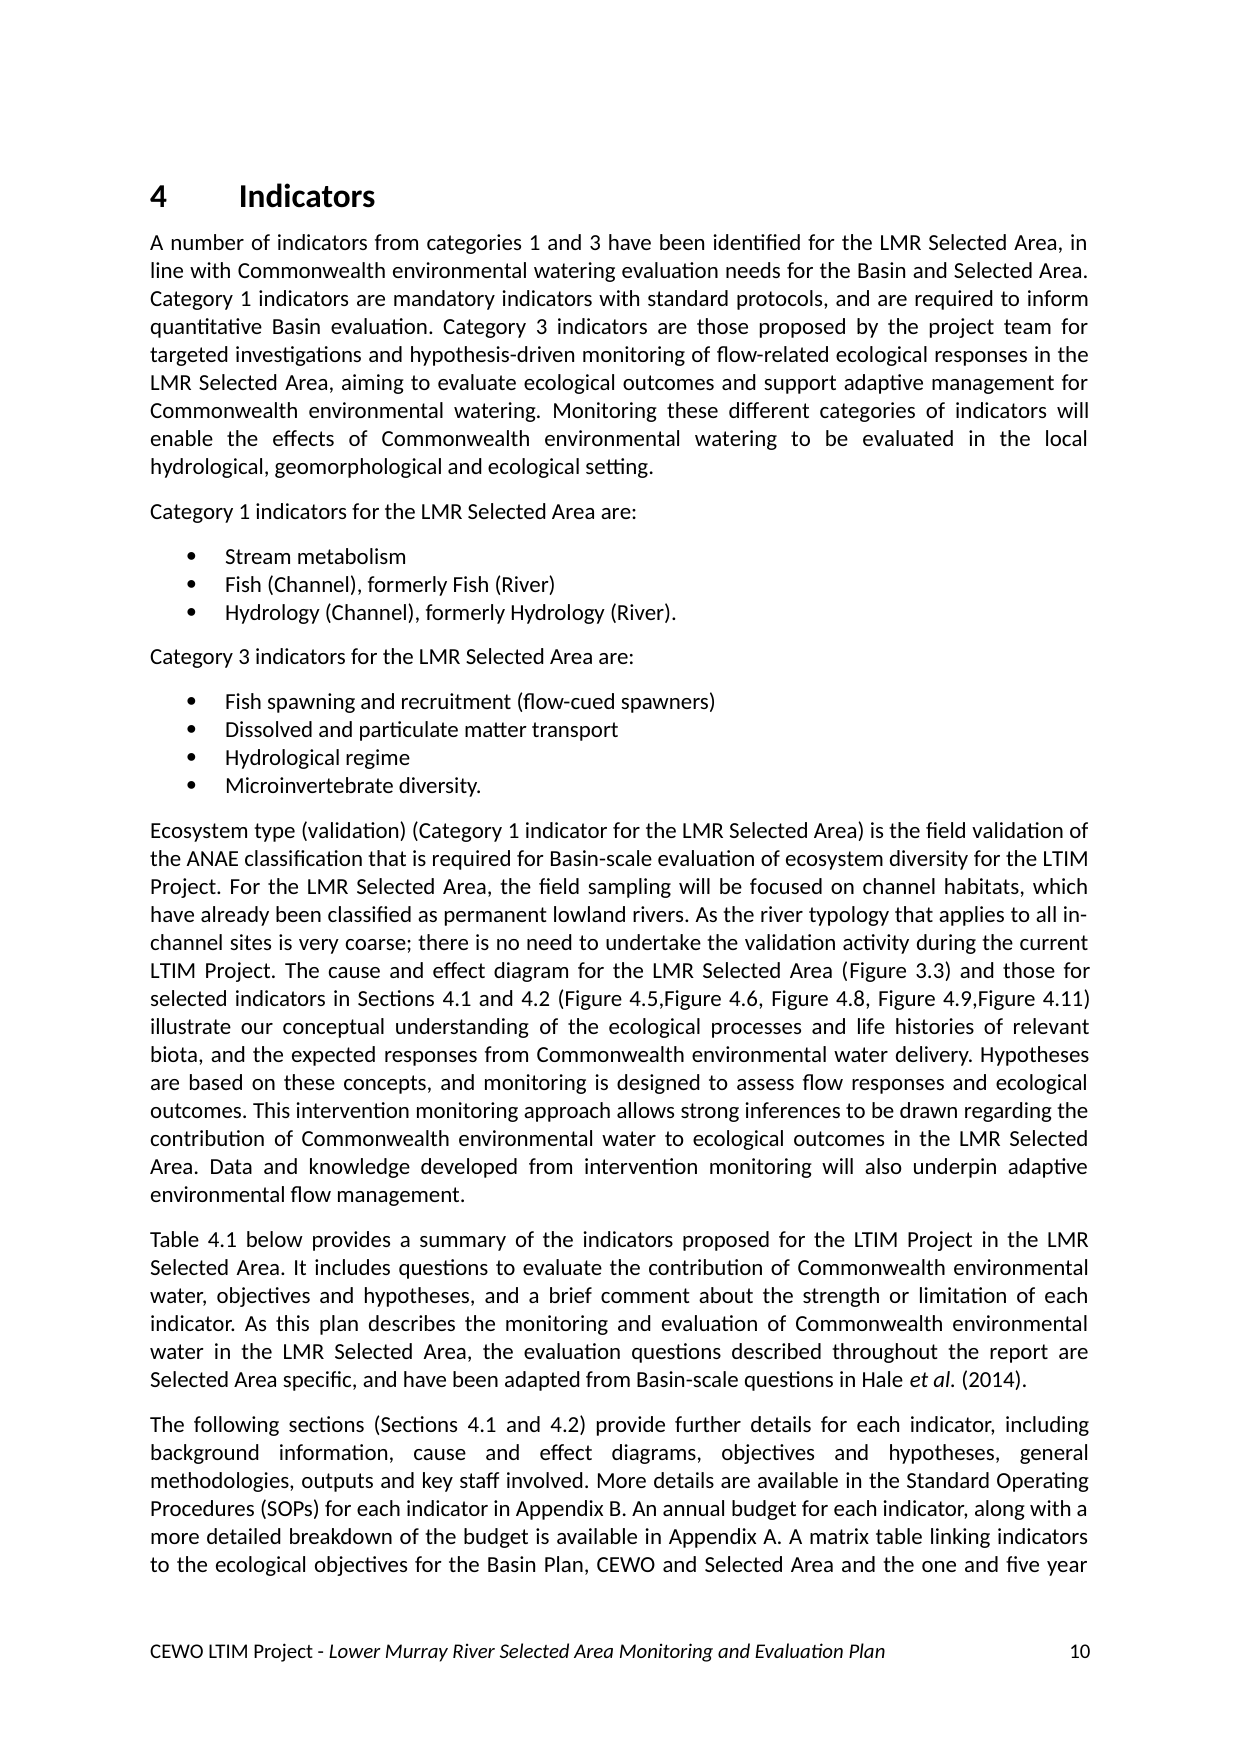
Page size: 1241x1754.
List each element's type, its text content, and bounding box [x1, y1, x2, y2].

subtitle Indicators [150, 175, 1090, 216]
text A number of indicators from categories 1 and 3 have been identified for the LMR Selected Area, in line with Commonwealth environmental watering evaluation needs for the Basin and Selected Area. Category 1 indicators are mandatory indicators with standard protocols, and are required to inform quantitative Basin evaluation. Category 3 indicators are those proposed by the project team for targeted investigations and hypothesis-driven monitoring of flow-related ecological responses in the LMR Selected Area, aiming to evaluate ecological outcomes and support adaptive management for Commonwealth environmental watering. Monitoring these different categories of indicators will enable the effects of Commonwealth environmental watering to be evaluated in the local hydrological, geomorphological and ecological setting. [150, 228, 1090, 480]
list Hydrology (Channel), formerly Hydrology (River). [187, 598, 1090, 626]
list Fish (Channel), formerly Fish (River) [187, 570, 1090, 598]
text Table 4.1 below provides a summary of the indicators proposed for the LTIM Project in the LMR Selected Area. It includes questions to evaluate the contribution of Commonwealth environmental water, objectives and hypotheses, and a brief comment about the strength or limitation of each indicator. As this plan describes the monitoring and evaluation of Commonwealth environmental water in the LMR Selected Area, the evaluation questions described throughout the report are Selected Area specific, and have been adapted from Basin-scale questions in Hale et al. (2014). [150, 1225, 1090, 1393]
text Category 3 indicators for the LMR Selected Area are: [150, 642, 1090, 671]
list Fish spawning and recruitment (flow-cued spawners) [187, 687, 1090, 715]
text Category 1 indicators for the LMR Selected Area are: [150, 497, 1090, 525]
list Hydrological regime [187, 743, 1090, 771]
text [150, 1410, 1090, 1578]
list Microinvertebrate diversity. [187, 771, 1090, 799]
list Stream metabolism [187, 542, 1090, 570]
list Dissolved and particulate matter transport [187, 715, 1090, 743]
